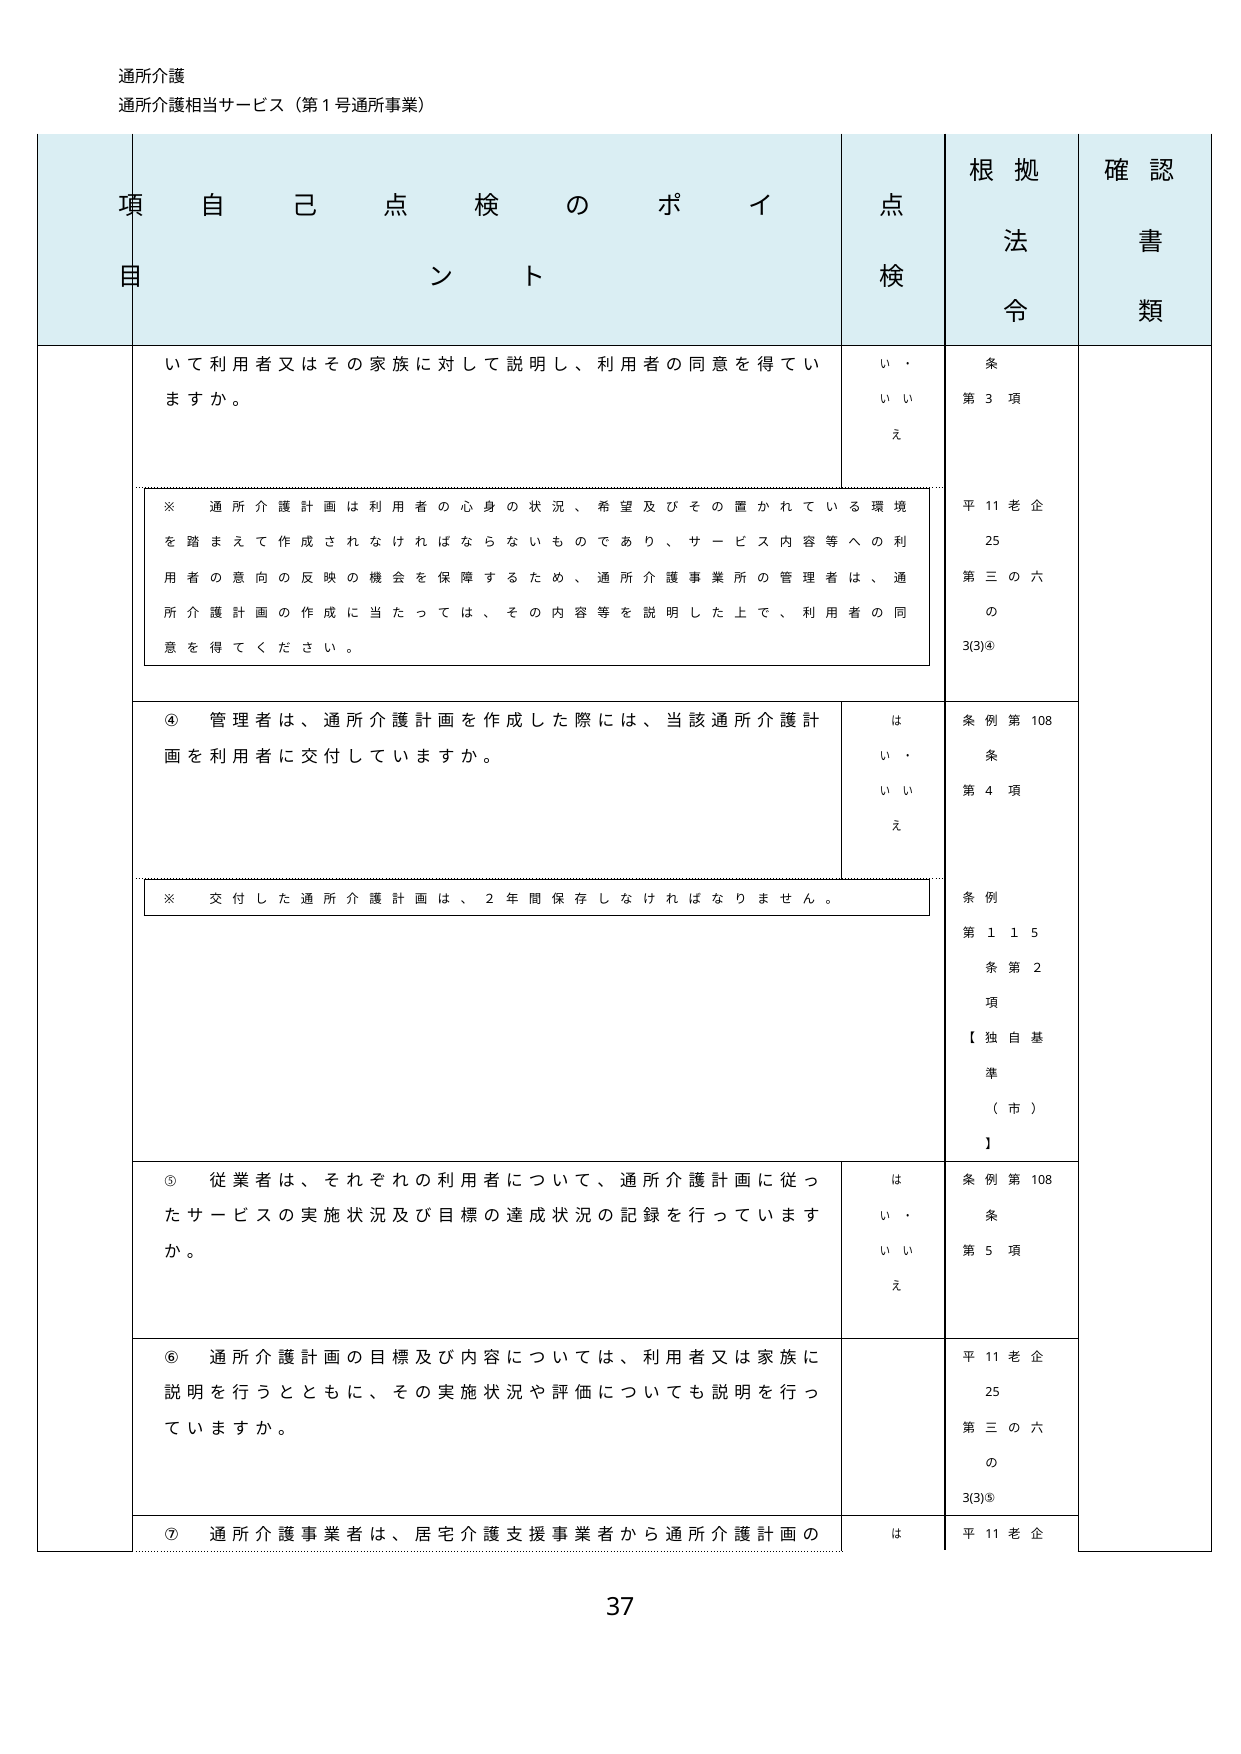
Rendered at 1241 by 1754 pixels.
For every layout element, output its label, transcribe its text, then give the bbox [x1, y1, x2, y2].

table_cell ⑥ 通所介護計画の目標及び内容については、利用者又は家族に説明を行うとともに、その実施状況や評価についても説明を行っていますか。 [133, 1339, 841, 1515]
table_cell 条例第108条 第5項 [946, 1162, 1078, 1338]
table_cell はい・いいえ [842, 1516, 945, 1551]
table_cell [133, 487, 944, 701]
table_cell [842, 1339, 944, 1515]
table_header 点 検 [842, 134, 944, 345]
table_cell はい・いいえ [842, 702, 944, 878]
table_cell ④ 管理者は、通所介護計画を作成した際には、当該通所介護計画を利用者に交付していますか。 [133, 702, 841, 878]
table_header 項目 [38, 134, 132, 345]
table_cell 平11老企25 第三の六の 3(3)⑤ [946, 1339, 1078, 1515]
table_cell [133, 878, 944, 1161]
table_cell はい・いいえ [842, 346, 944, 487]
table_cell 従業者は、それぞれの利用者について、通所介護計画に従ったサービスの実施状況及び目標の達成状況の記録を行っていますか。 [133, 1162, 841, 1338]
table_cell 条例第108条 第3項 [946, 346, 1078, 487]
table_cell 平11老企25 第三の六の 3(3)④ [946, 487, 1078, 701]
table_cell はい・いいえ [842, 1162, 944, 1338]
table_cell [133, 346, 841, 487]
table_header 根拠法令 [946, 134, 1078, 345]
table_header 自 己 点 検 の ポ イ ン ト [133, 134, 841, 345]
table_cell 条例 第１１5条第２項 【独自基準（市）】 [946, 878, 1078, 1161]
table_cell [133, 1516, 841, 1551]
table_header 確認書類 [1079, 134, 1211, 345]
table_cell 平11老企25 第三の六の 3(3)⑥ [945, 1516, 1078, 1551]
table_cell 条例第108条 第4項 [946, 702, 1078, 878]
